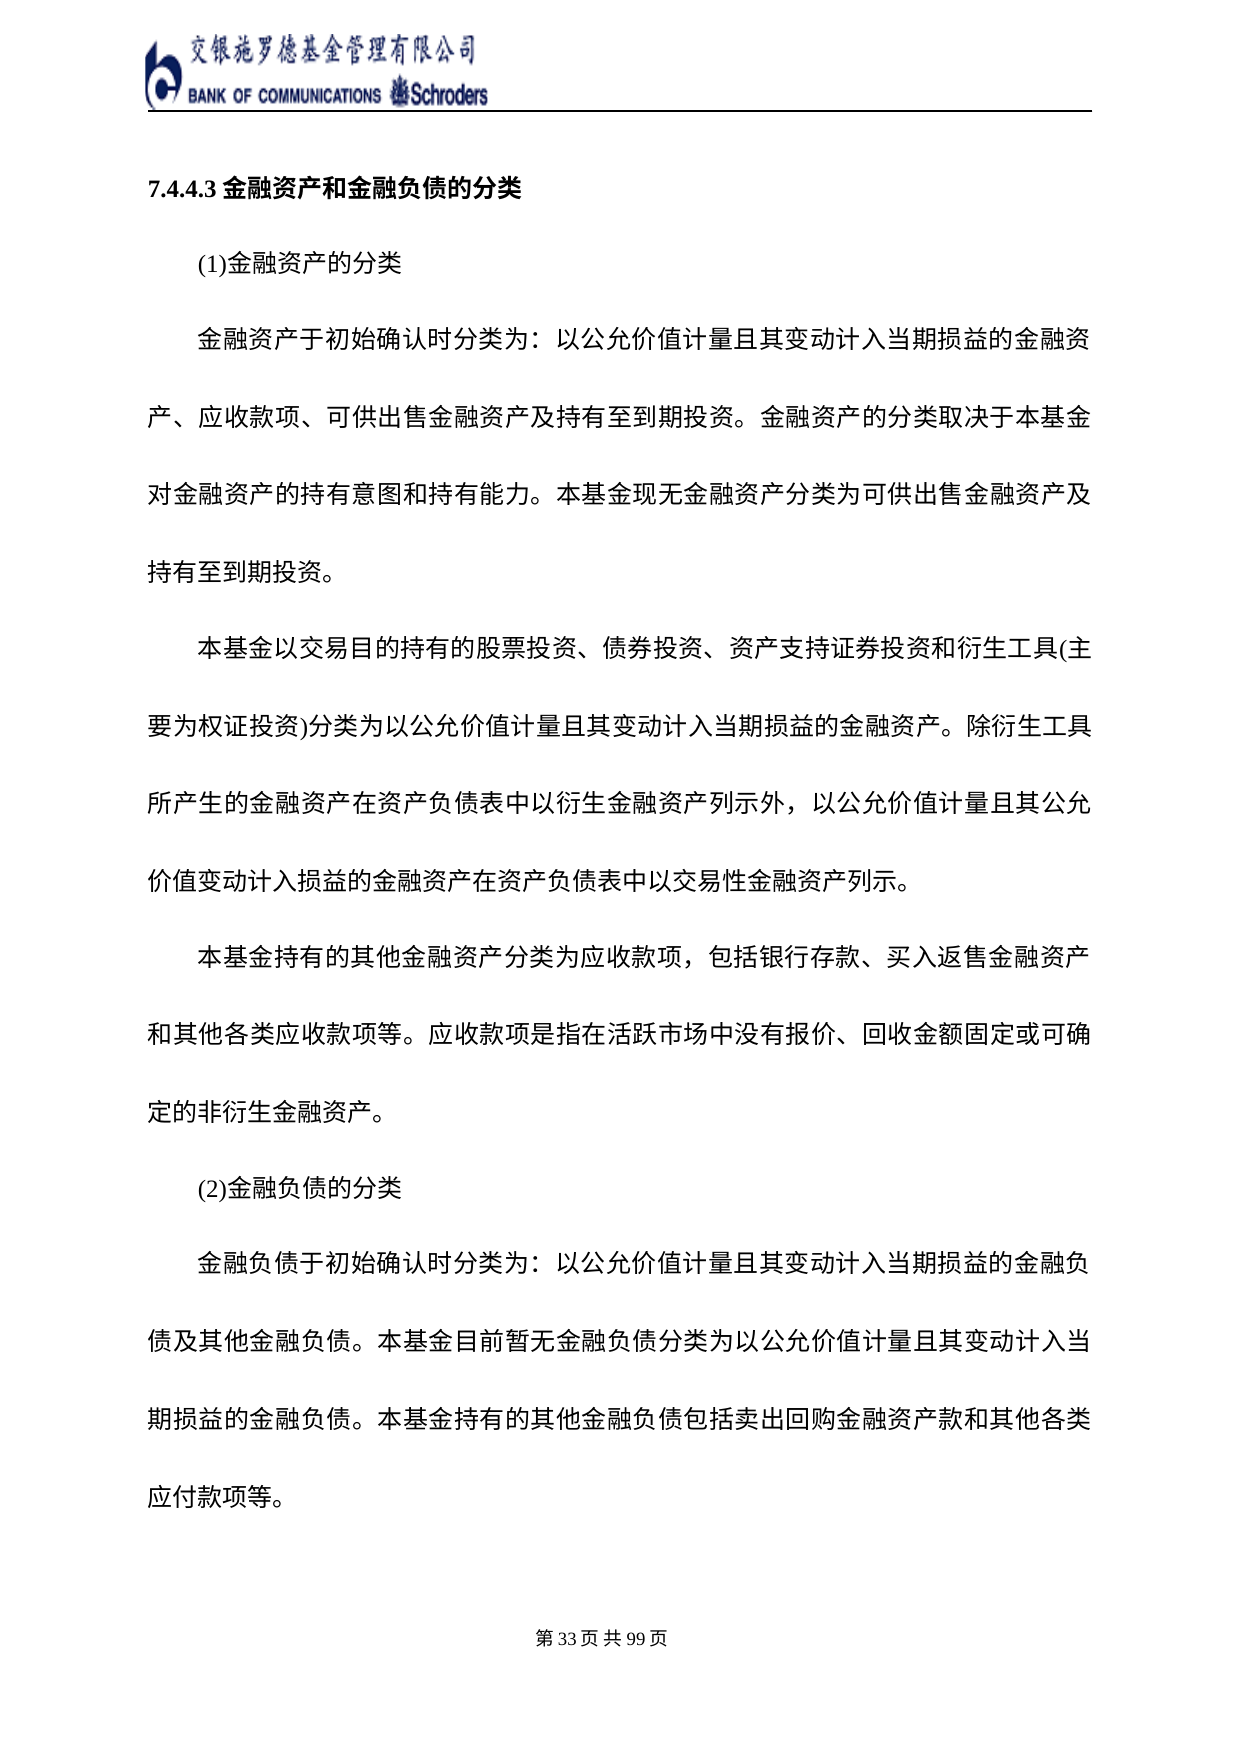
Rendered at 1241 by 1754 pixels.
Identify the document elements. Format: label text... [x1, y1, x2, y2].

text (2)金融负债的分类 [148, 1154, 1092, 1219]
subtitle 7.4.4.3 金融资产和金融负债的分类 [148, 154, 1092, 219]
picture [145, 34, 488, 110]
text 金融资产于初始确认时分类为：以公允价值计量且其变动计入当期损益的金融资产、应收款项、可供出售金融资产及持有至到期投资。金融资产的分类取决于本基金对金融资产的持有意图和持有能力。本基金现无金融资产分类为可供出售金融资产及持有至到期投资。 [148, 305, 1092, 603]
text 本基金以交易目的持有的股票投资、债券投资、资产支持证券投资和衍生工具(主要为权证投资)分类为以公允价值计量且其变动计入当期损益的金融资产。除衍生工具所产生的金融资产在资产负债表中以衍生金融资产列示外，以公允价值计量且其公允价值变动计入损益的金融资产在资产负债表中以交易性金融资产列示。 [148, 614, 1092, 912]
text (1)金融资产的分类 [148, 229, 1092, 294]
text 本基金持有的其他金融资产分类为应收款项，包括银行存款、买入返售金融资产和其他各类应收款项等。应收款项是指在活跃市场中没有报价、回收金额固定或可确定的非衍生金融资产。 [148, 923, 1092, 1143]
text 金融负债于初始确认时分类为：以公允价值计量且其变动计入当期损益的金融负债及其他金融负债。本基金目前暂无金融负债分类为以公允价值计量且其变动计入当期损益的金融负债。本基金持有的其他金融负债包括卖出回购金融资产款和其他各类应付款项等。 [148, 1229, 1092, 1528]
